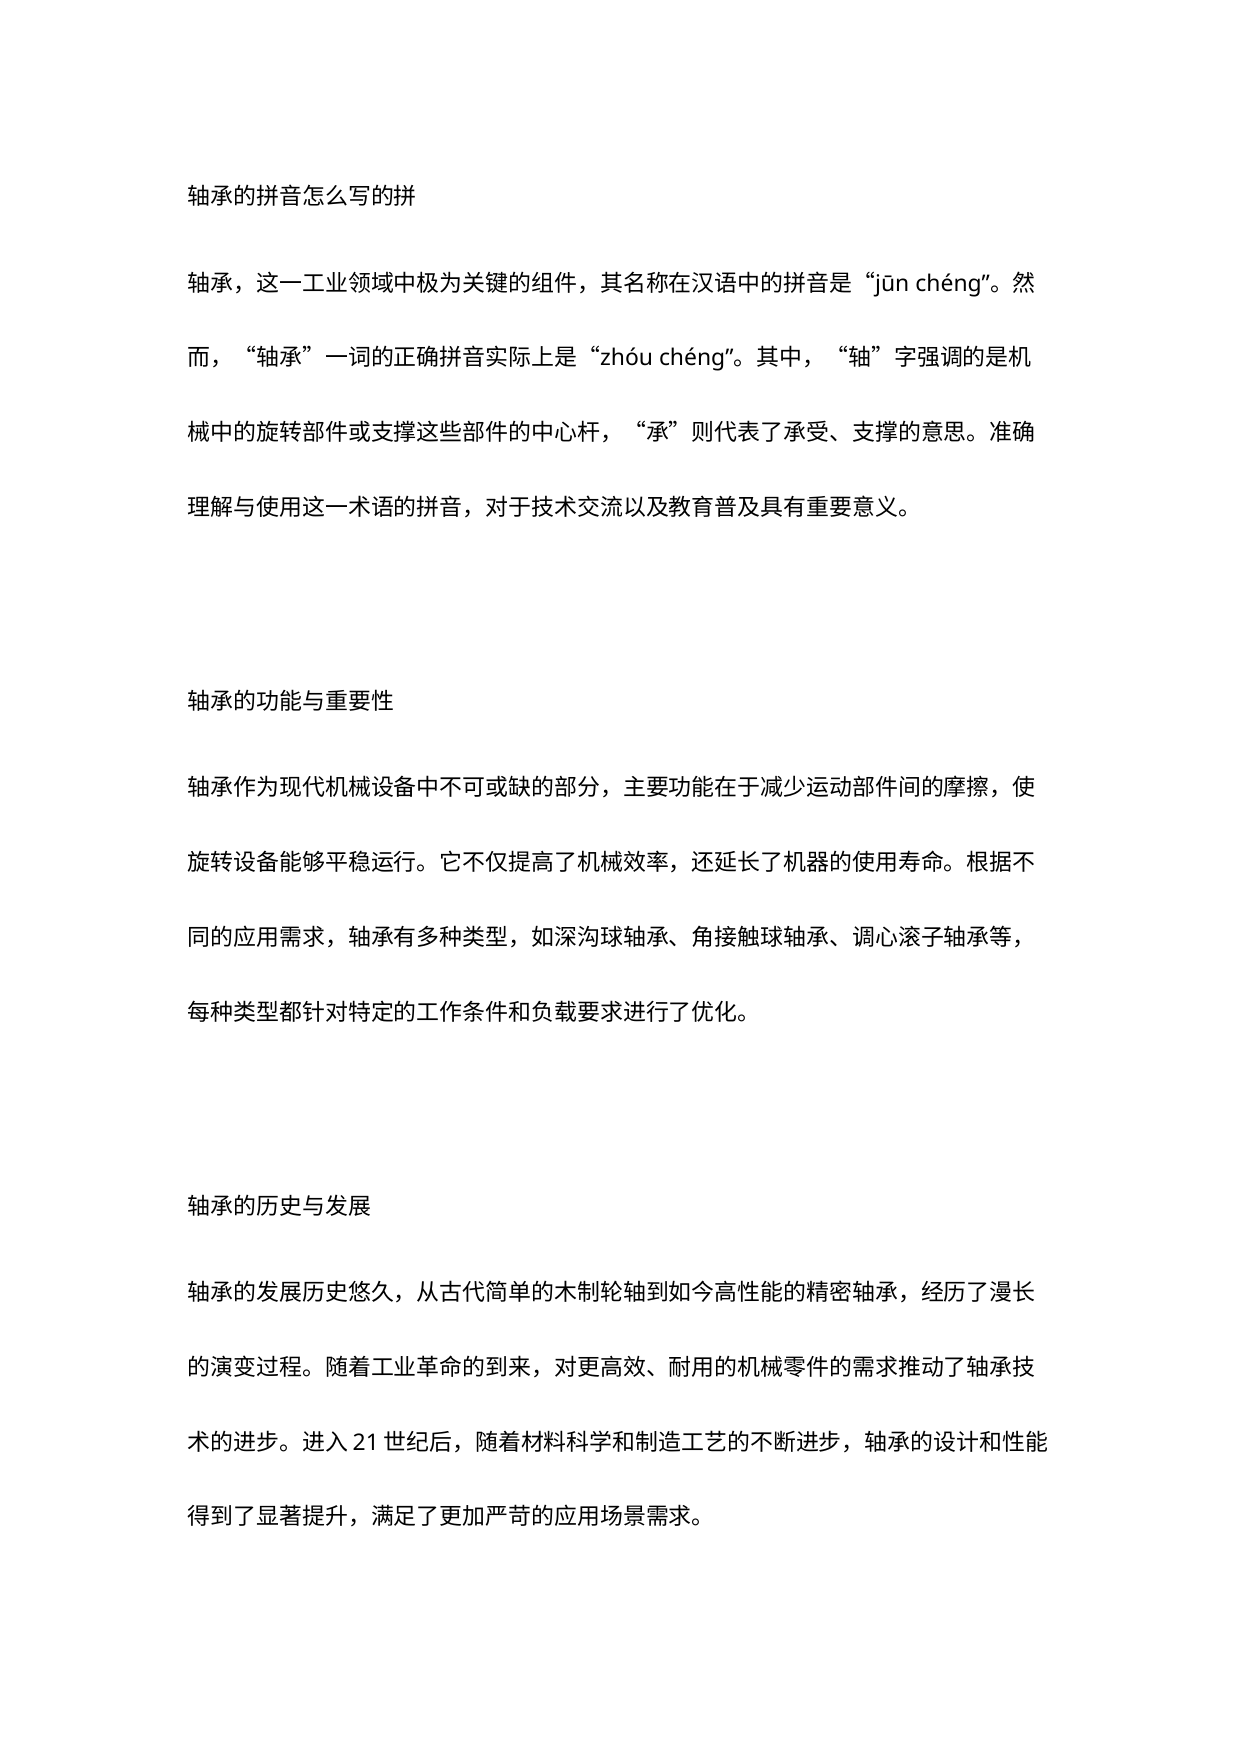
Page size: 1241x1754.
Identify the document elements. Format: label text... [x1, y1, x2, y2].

text 轴承的拼音怎么写的拼 [187, 162, 1053, 227]
text 轴承的功能与重要性 [187, 667, 1053, 732]
text 轴承的历史与发展 [187, 1172, 1053, 1237]
text 轴承，这一工业领域中极为关键的组件，其名称在汉语中的拼音是“jūn chéng”。然而，“轴承”一词的正确拼音实际上是“zhóu chéng”。其中，“轴”字强调的是机械中的旋转部件或支撑这些部件的中心杆，“承”则代表了承受、支撑的意思。准确理解与使用这一术语的拼音，对于技术交流以及教育普及具有重要意义。 [187, 248, 1053, 538]
text 轴承作为现代机械设备中不可或缺的部分，主要功能在于减少运动部件间的摩擦，使旋转设备能够平稳运行。它不仅提高了机械效率，还延长了机器的使用寿命。根据不同的应用需求，轴承有多种类型，如深沟球轴承、角接触球轴承、调心滚子轴承等，每种类型都针对特定的工作条件和负载要求进行了优化。 [187, 753, 1053, 1042]
text 轴承的发展历史悠久，从古代简单的木制轮轴到如今高性能的精密轴承，经历了漫长的演变过程。随着工业革命的到来，对更高效、耐用的机械零件的需求推动了轴承技术的进步。进入21世纪后，随着材料科学和制造工艺的不断进步，轴承的设计和性能得到了显著提升，满足了更加严苛的应用场景需求。 [187, 1258, 1053, 1547]
